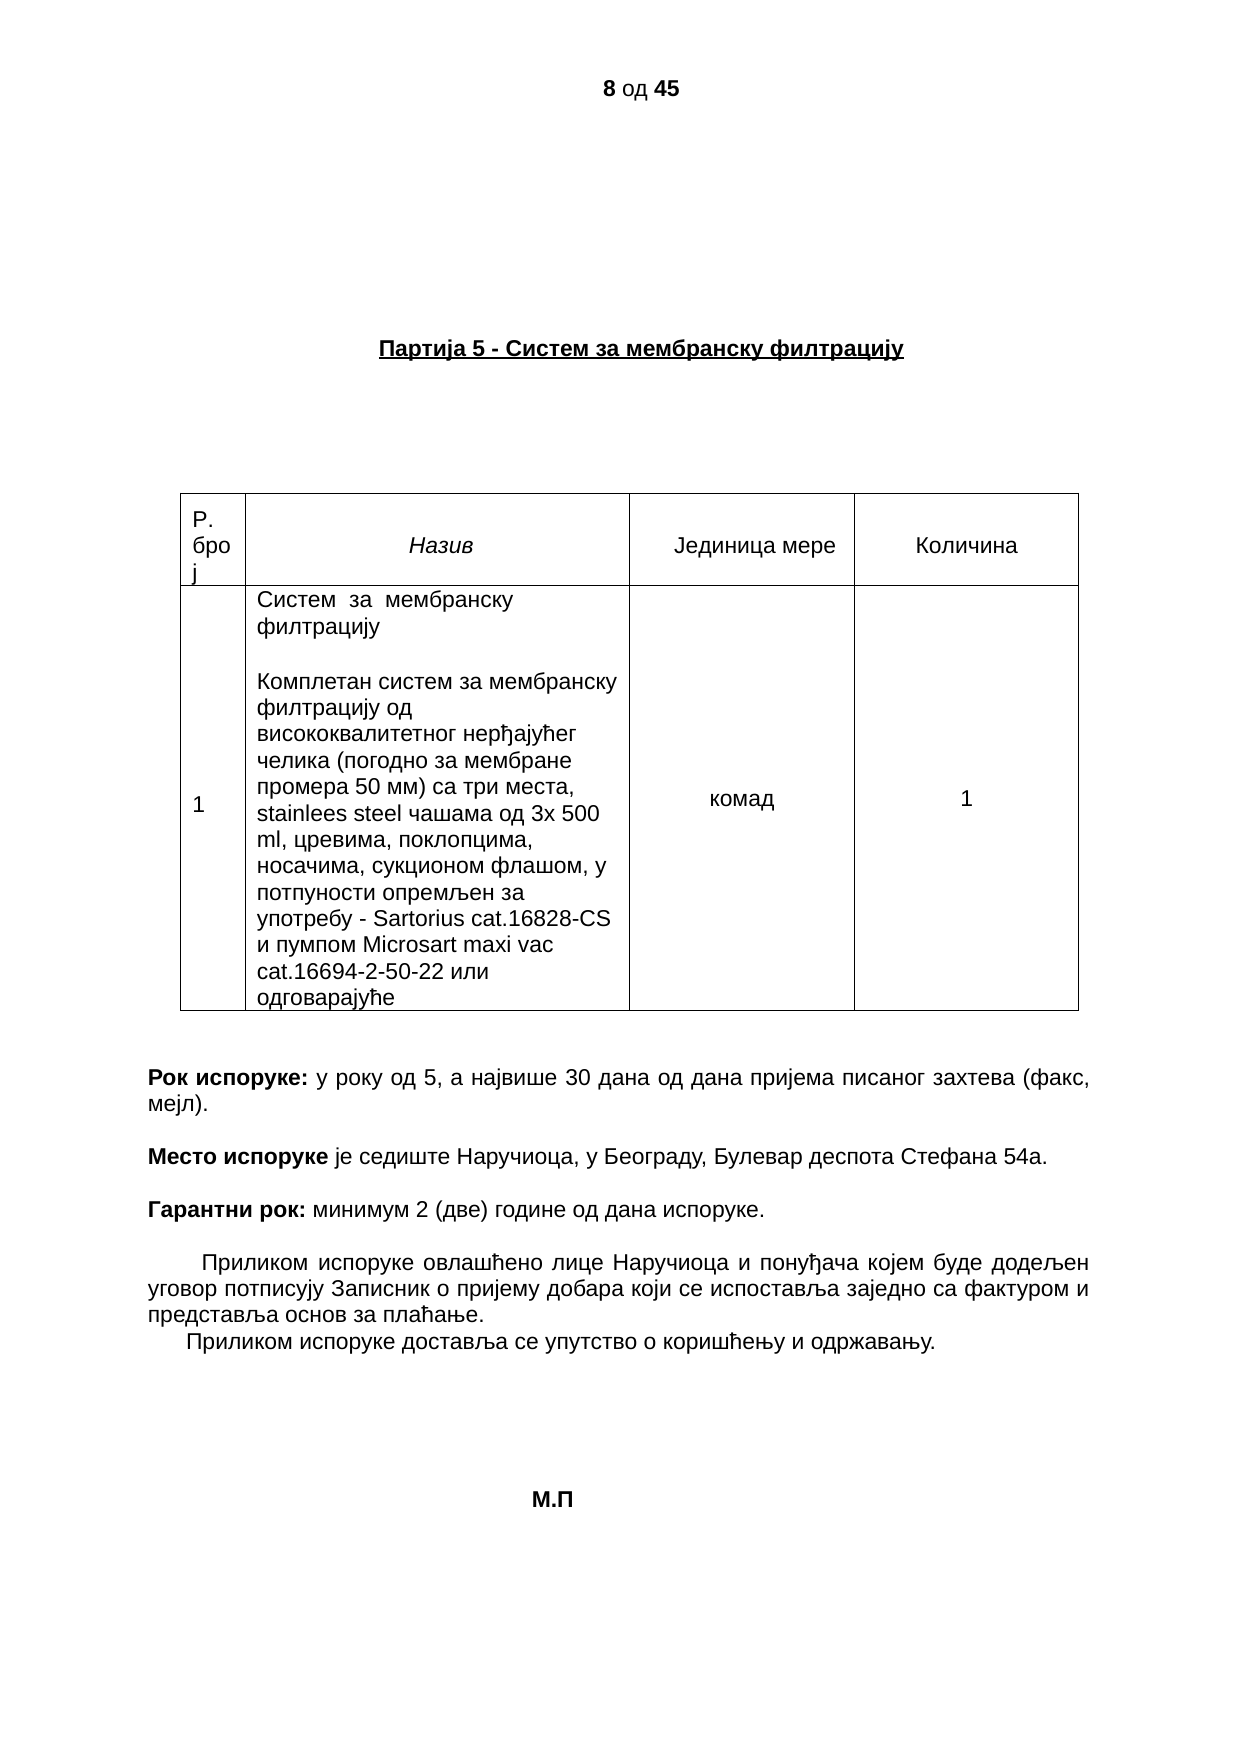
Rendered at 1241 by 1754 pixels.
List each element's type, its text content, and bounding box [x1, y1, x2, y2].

table_cell 1 [181, 586, 245, 1010]
text Приликом испоруке доставља се упутство о коришћењу и одржавању. [148, 1328, 1090, 1354]
table_header Р. број [181, 494, 245, 585]
table_cell Систем за мембранску филтрацију Комплетан систем за мембранску филтрацију од висококвалитетног нерђајућег челика (погодно за мембране промера 50 мм) са три места, stainlees steel чашама од 3x 500 ml, цревима, поклопцима, носачима, сукционом флашом, у потпуности опремљен за употребу - Sartorius cat.16828-CS и пумпом Microsart maxi vac cat.16694-2-50-22 или одговарајуће [246, 586, 629, 1010]
table_header Назив [246, 494, 629, 585]
text М.П [162, 1486, 1090, 1512]
table_cell 1 [855, 586, 1078, 1010]
text Партија 5 - Систем за мембранску филтрацију [192, 334, 1090, 361]
text Приликом испоруке овлашћено лице Наручиоца и понуђача којем буде додељен уговор потписују Записник о пријему добара који се испоставља заједно са фактуром и представља основ за плаћање. [148, 1248, 1090, 1328]
table_header Јединица мере [630, 494, 854, 585]
table_header Количина [855, 494, 1078, 585]
text Гарантни рок: минимум 2 (две) године од дана испоруке. [148, 1196, 1090, 1222]
text Рок испоруке: у року од 5, а највише 30 дана од дана пријема писаног захтева (факс, мејл). [148, 1064, 1090, 1117]
text Место испоруке је седиште Наручиоца, у Београду, Булевар деспота Стефана 54а. [148, 1143, 1090, 1169]
table_cell комад [630, 586, 854, 1010]
